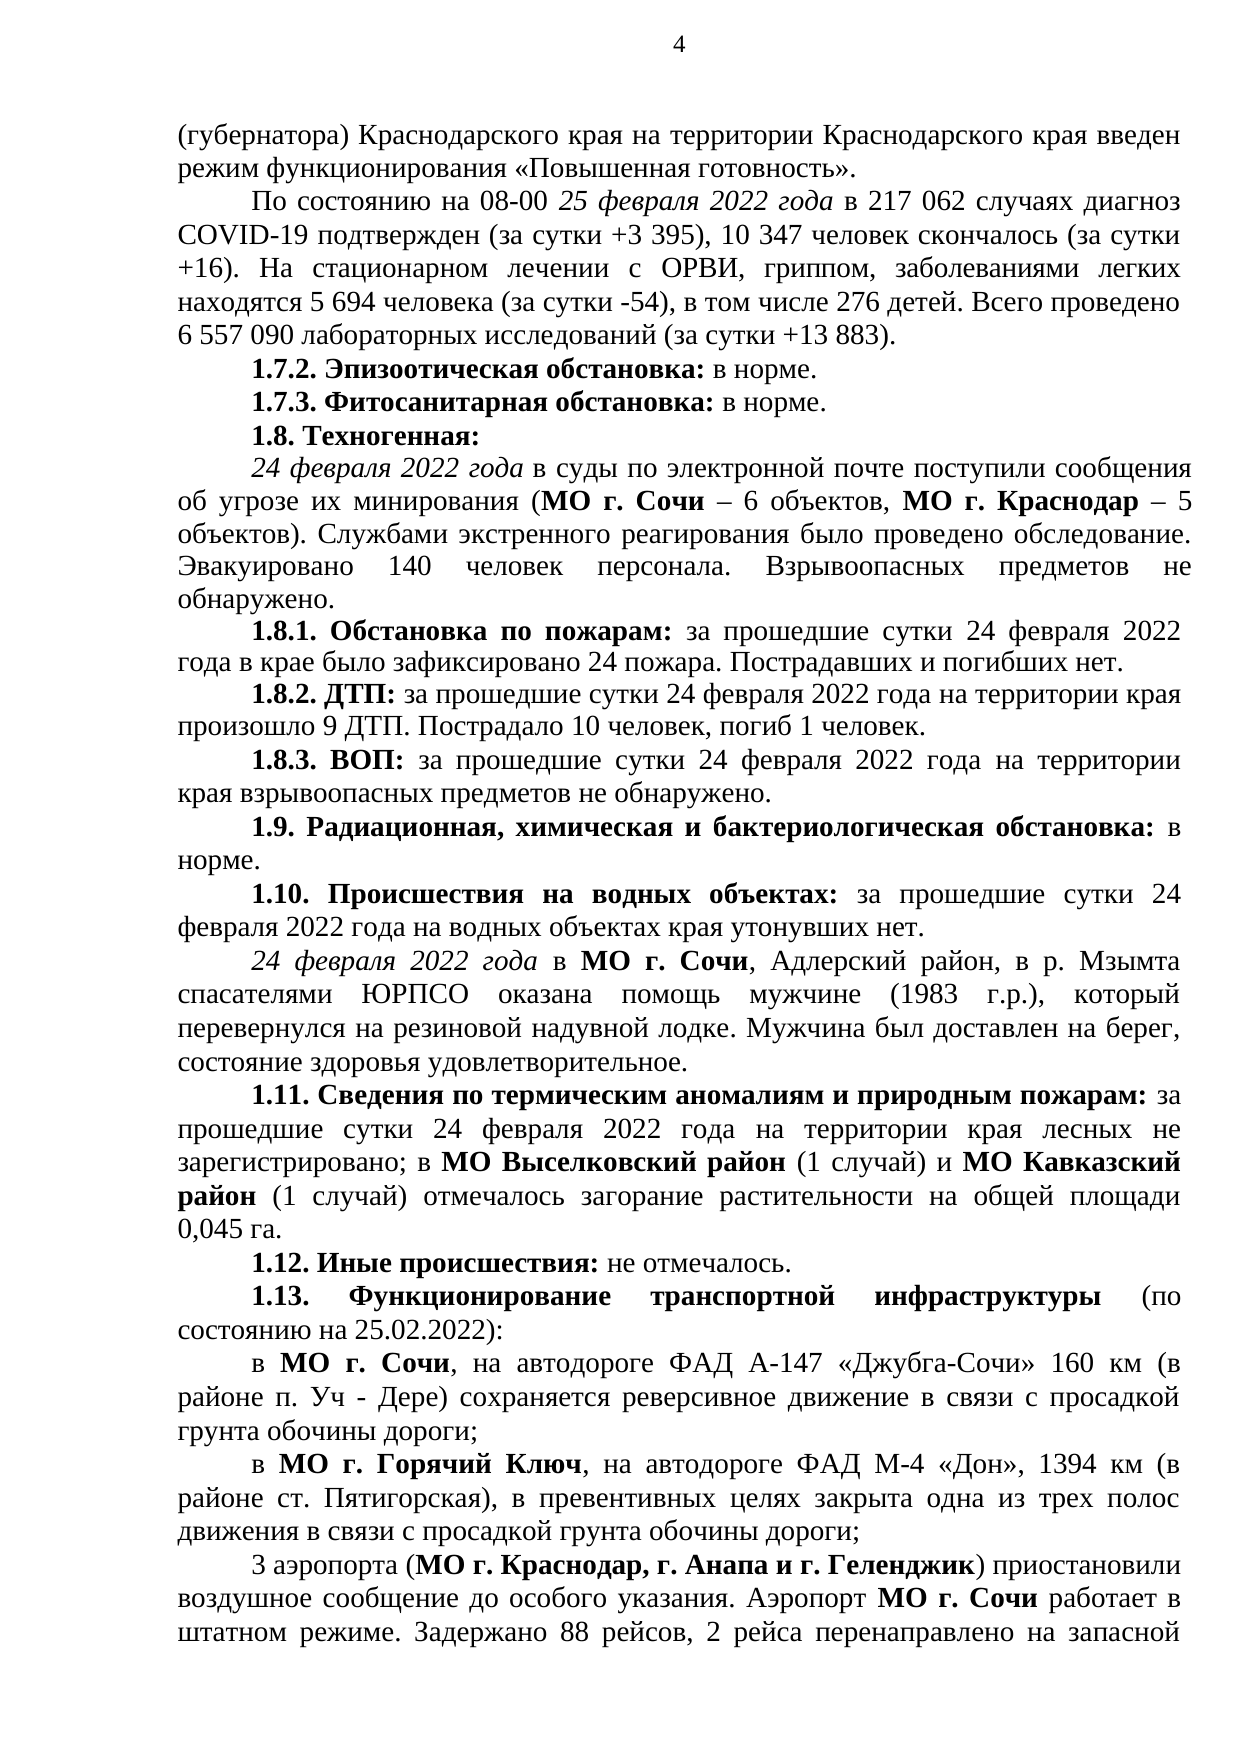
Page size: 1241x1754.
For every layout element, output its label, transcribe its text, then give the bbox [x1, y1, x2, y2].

text в МО г. Горячий Ключ, на автодороге ФАД М-4 «Дон», 1394 км (в районе ст. Пятигорская), в превентивных целях закрыта одна из трех полос движения в связи с просадкой грунта обочины дороги; [177, 1446, 1181, 1547]
text 1.8. Техногенная: [177, 418, 1181, 452]
text 1.7.2. Эпизоотическая обстановка: в норме. [177, 351, 1181, 384]
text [177, 1547, 1181, 1647]
text 24 февраля 2022 года в МО г. Сочи, Адлерский район, в р. Мзымта спасателями ЮРПСО оказана помощь мужчине (1983 г.р.), который перевернулся на резиновой надувной лодке. Мужчина был доставлен на берег, состояние здоровья удовлетворительное. [177, 943, 1181, 1077]
text 1.7.3. Фитосанитарная обстановка: в норме. [177, 384, 1181, 418]
text 1.13. Функционирование транспортной инфраструктуры (по состоянию на 25.02.2022): [177, 1278, 1181, 1346]
text 1.10. Происшествия на водных объектах: за прошедшие сутки 24 февраля 2022 года на водных объектах края утонувших нет. [177, 876, 1181, 943]
text в МО г. Сочи, на автодороге ФАД А-147 «Джубга-Сочи» 160 км (в районе п. Уч - Дере) сохраняется реверсивное движение в связи с просадкой грунта обочины дороги; [177, 1346, 1181, 1446]
text 24 февраля 2022 года в суды по электронной почте поступили сообщения об угрозе их минирования (МО г. Сочи – 6 объектов, МО г. Краснодар – 5 объектов). Службами экстренного реагирования было проведено обследование. Эвакуировано 140 человек персонала. Взрывоопасных предметов не обнаружено. [177, 452, 1192, 614]
text 1.11. Сведения по термическим аномалиям и природным пожарам: за прошедшие сутки 24 февраля 2022 года на территории края лесных не зарегистрировано; в МО Выселковский район (1 случай) и МО Кавказский район (1 случай) отмечалось загорание растительности на общей площади 0,045 га. [177, 1077, 1181, 1245]
text 1.9. Радиационная, химическая и бактериологическая обстановка: в норме. [177, 809, 1181, 876]
text 1.8.2. ДТП: за прошедшие сутки 24 февраля 2022 года на территории края произошло 9 ДТП. Пострадало 10 человек, погиб 1 человек. [177, 678, 1181, 742]
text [177, 118, 1181, 183]
text 1.12. Иные происшествия: не отмечалось. [177, 1245, 1181, 1278]
text 1.8.3. ВОП: за прошедшие сутки 24 февраля 2022 года на территории края взрывоопасных предметов не обнаружено. [177, 742, 1181, 809]
text 1.8.1. Обстановка по пожарам: за прошедшие сутки 24 февраля 2022 года в крае было зафиксировано 24 пожара. Пострадавших и погибших нет. [177, 614, 1181, 678]
text По состоянию на 08-00 25 февраля 2022 года в 217 062 случаях диагноз COVID-19 подтвержден (за сутки +3 395), 10 347 человек скончалось (за сутки +16). На стационарном лечении с ОРВИ, гриппом, заболеваниями легких находятся 5 694 человека (за сутки -54), в том числе 276 детей. Всего проведено 6 557 090 лабораторных исследований (за сутки +13 883). [177, 183, 1181, 351]
